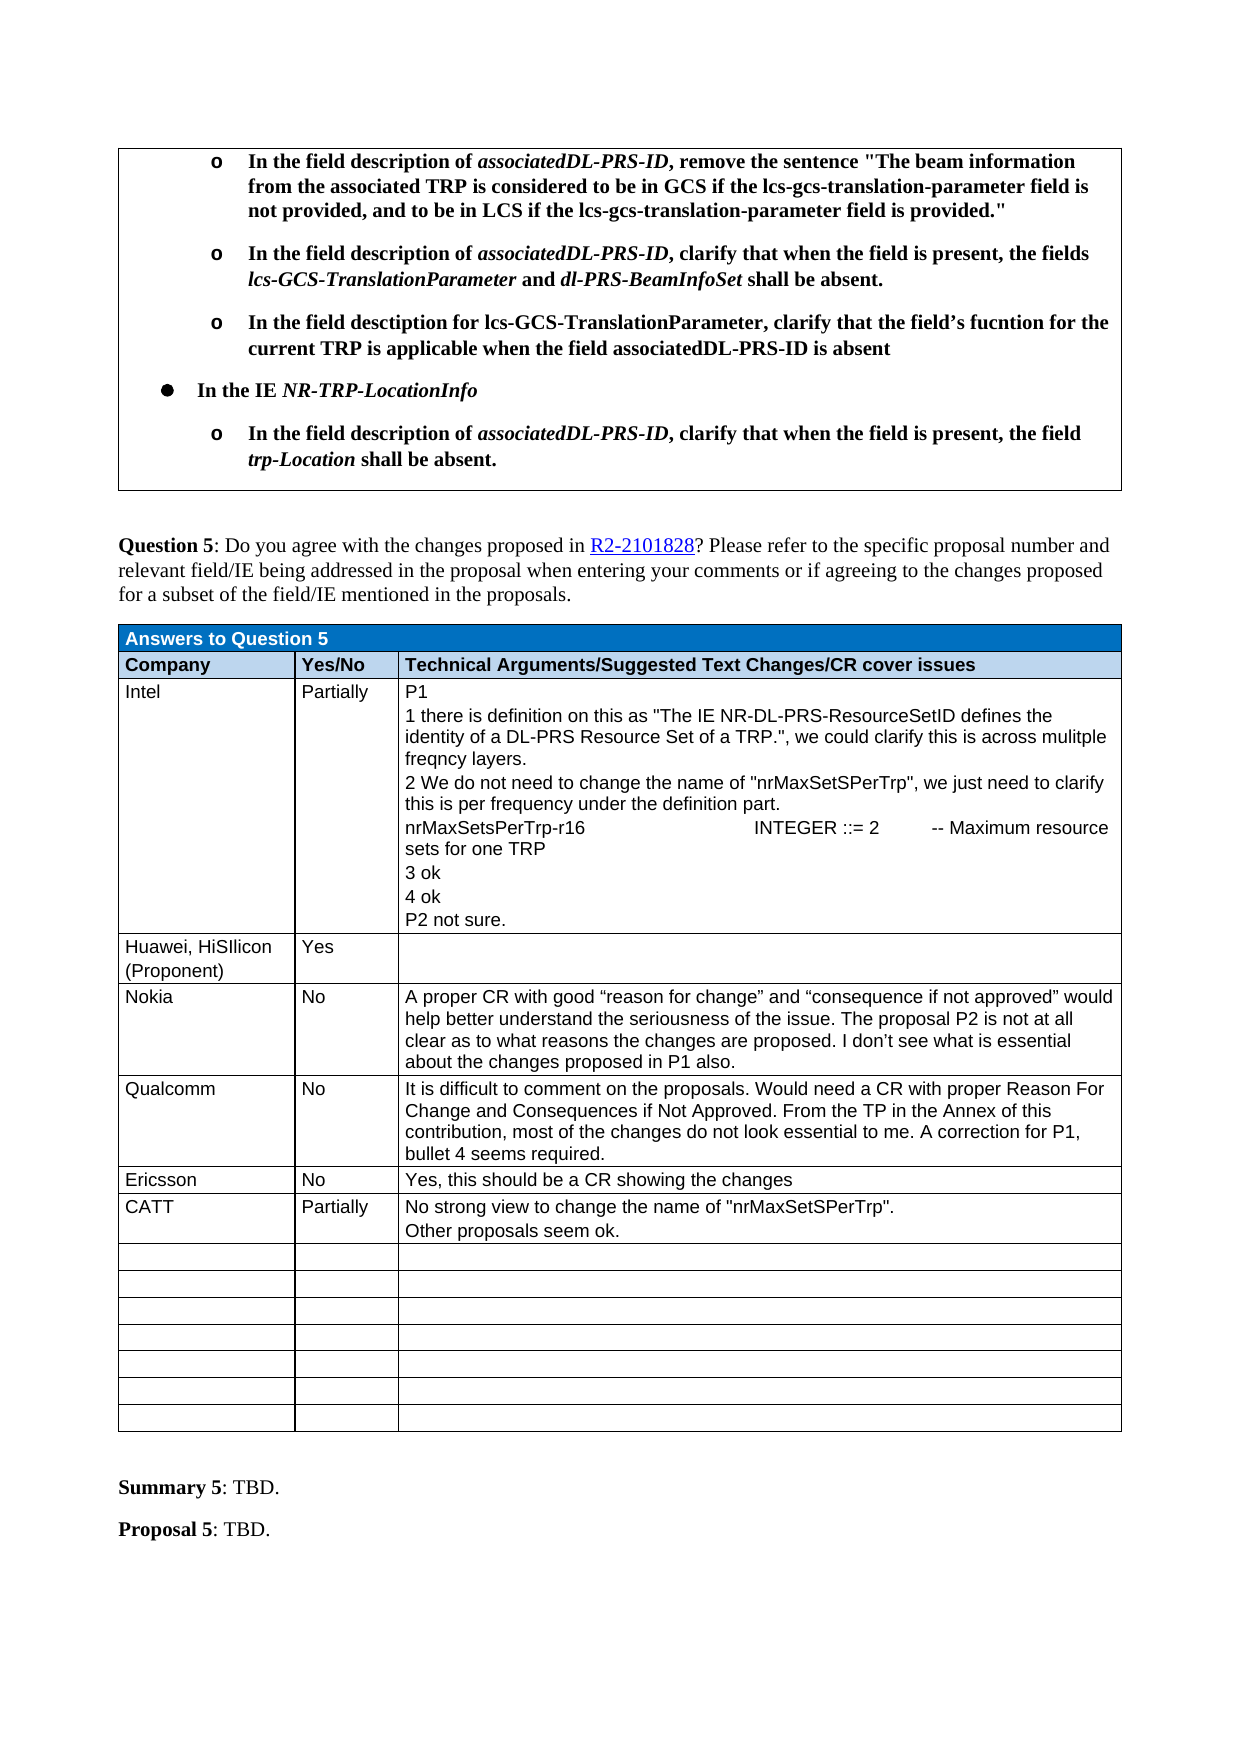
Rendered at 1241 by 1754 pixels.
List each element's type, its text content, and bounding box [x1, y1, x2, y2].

table_cell [399, 1405, 1121, 1431]
table_cell [296, 1325, 398, 1350]
table_cell [119, 1244, 294, 1270]
table_cell [119, 1325, 294, 1350]
table_cell [399, 1298, 1121, 1324]
table_cell No [296, 1076, 398, 1166]
table_cell Yes, this should be a CR showing the changes [399, 1167, 1121, 1193]
table_cell Yes [296, 934, 398, 983]
table_cell [399, 1351, 1121, 1377]
table_cell [399, 934, 1121, 983]
table_cell Yes/No [296, 652, 398, 678]
text Question 5: Do you agree with the changes proposed in R2-2101828? Please refer to the specific proposal number and relevant field/IE being addressed in the proposal when entering your comments or if agreeing to the changes proposed for a subset of the field/IE mentioned in the proposals. [118, 533, 1122, 606]
table_cell [119, 1378, 294, 1404]
table_cell Qualcomm [119, 1076, 294, 1166]
text Summary 5: TBD. [118, 1474, 1122, 1499]
table_cell Partially [296, 679, 398, 933]
table_cell Company [119, 652, 294, 678]
table_cell [119, 1271, 294, 1297]
table_cell A proper CR with good “reason for change” and “consequence if not approved” would help better understand the seriousness of the issue. The proposal P2 is not at all clear as to what reasons the changes are proposed. I don’t see what is essential about the changes proposed in P1 also. [399, 984, 1121, 1075]
table_cell It is difficult to comment on the proposals. Would need a CR with proper Reason For Change and Consequences if Not Approved. From the TP in the Annex of this contribution, most of the changes do not look essential to me. A correction for P1, bullet 4 seems required. [399, 1076, 1121, 1166]
table_cell Intel [119, 679, 294, 933]
table_cell [296, 1271, 398, 1297]
table_cell [119, 1298, 294, 1324]
table_cell [399, 1244, 1121, 1270]
table_cell Ericsson [119, 1167, 294, 1193]
table_cell No [296, 984, 398, 1075]
table_header Answers to Question 5 [119, 625, 1121, 651]
table_cell Technical Arguments/Suggested Text Changes/CR cover issues [399, 652, 1121, 678]
table_cell P1 1 there is definition on this as "The IE NR-DL-PRS-ResourceSetID defines the identity of a DL-PRS Resource Set of a TRP.", we could clarify this is across mulitple freqncy layers. 2 We do not need to change the name of "nrMaxSetSPerTrp", we just need to clarify this is per frequency under the definition part. nrMaxSetsPerTrp-r16 INTEGER ::= 2 -- Maximum resource sets for one TRP 3 ok 4 ok P2 not sure. [399, 679, 1121, 933]
table_cell [296, 1298, 398, 1324]
table_cell No strong view to change the name of "nrMaxSetSPerTrp". Other proposals seem ok. [399, 1194, 1121, 1243]
table_cell Huawei, HiSIlicon (Proponent) [119, 934, 294, 983]
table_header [119, 149, 1121, 489]
table_cell [119, 1405, 294, 1431]
table_cell [399, 1325, 1121, 1350]
table_cell [119, 1351, 294, 1377]
text Proposal 5: TBD. [118, 1517, 1122, 1541]
table_cell [296, 1405, 398, 1431]
table_cell [296, 1378, 398, 1404]
table_cell [399, 1378, 1121, 1404]
table_cell Nokia [119, 984, 294, 1075]
table_cell [296, 1244, 398, 1270]
table_cell CATT [119, 1194, 294, 1243]
table_cell Partially [296, 1194, 398, 1243]
table_cell [399, 1271, 1121, 1297]
table_cell [296, 1351, 398, 1377]
table_cell No [296, 1167, 398, 1193]
